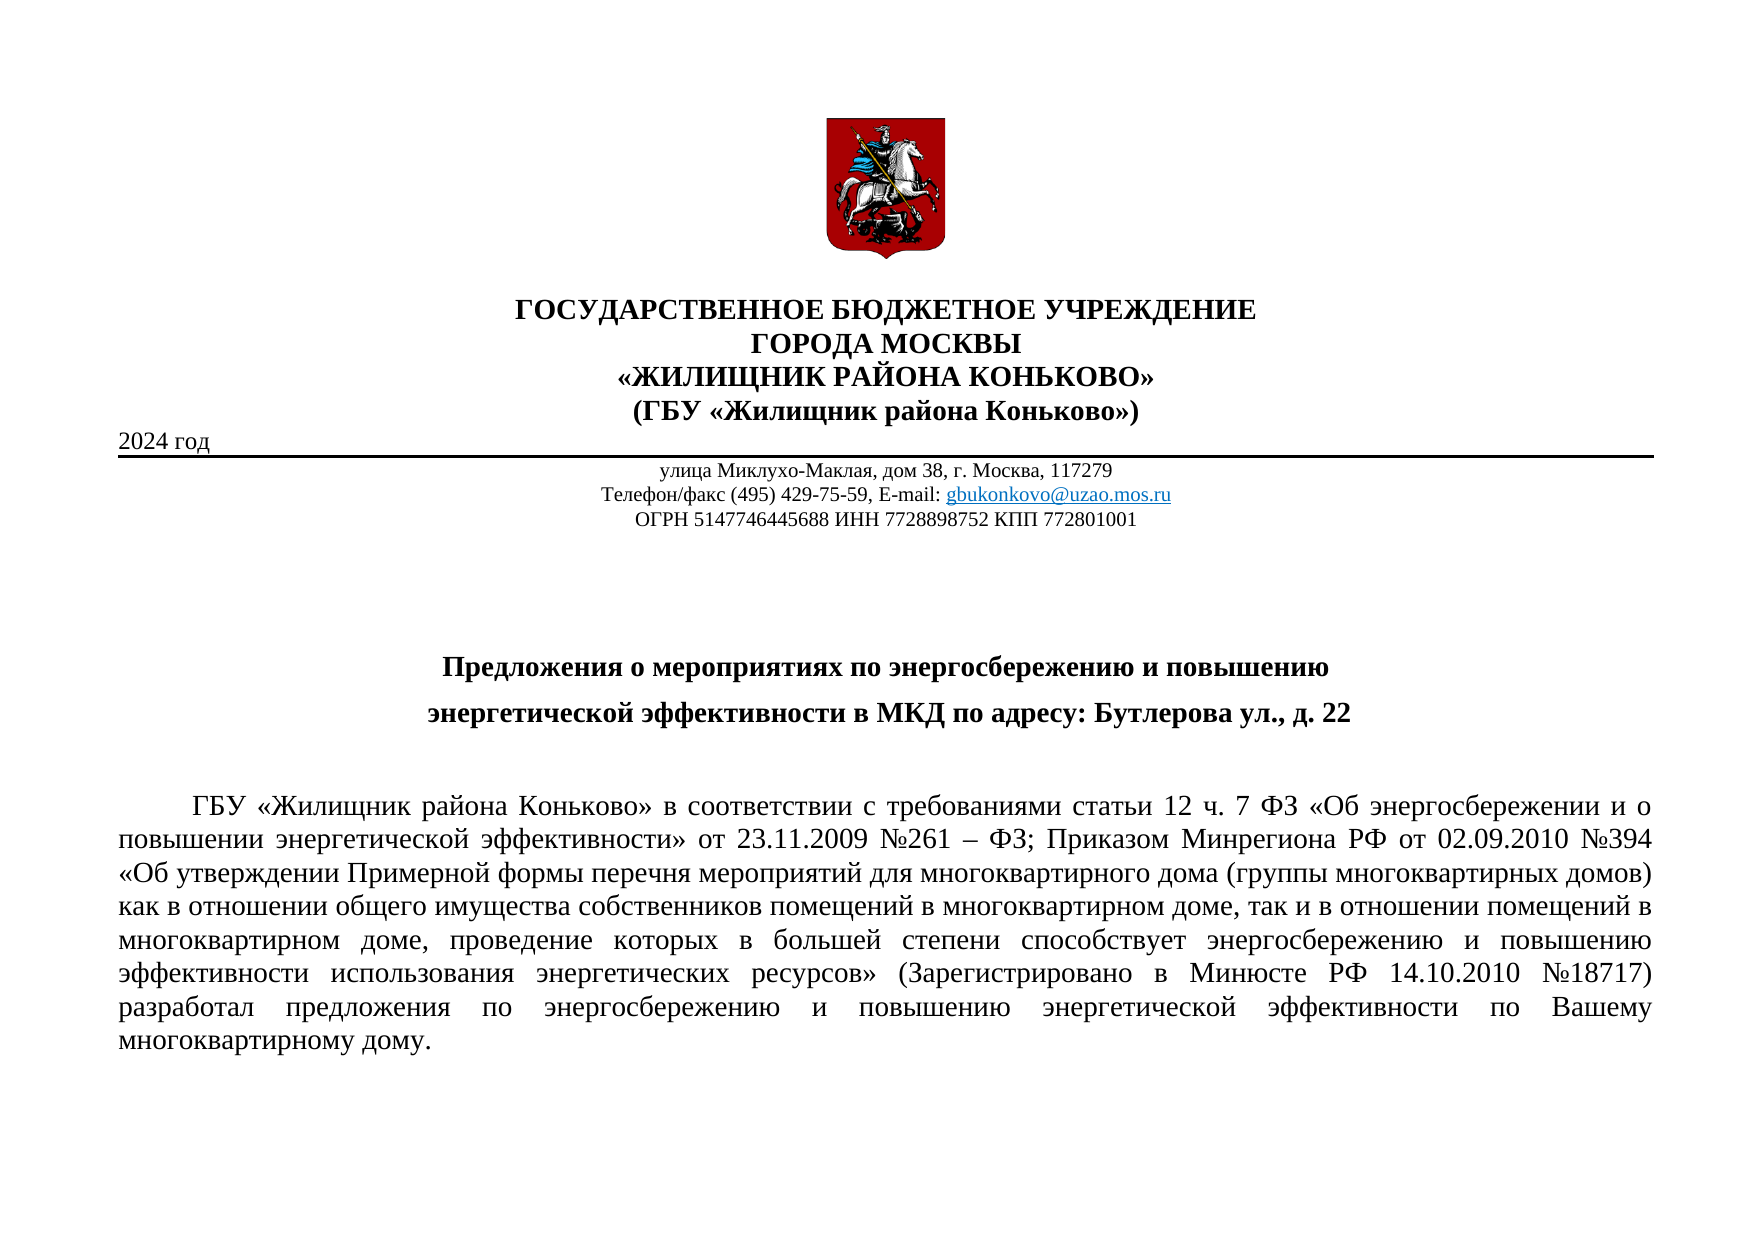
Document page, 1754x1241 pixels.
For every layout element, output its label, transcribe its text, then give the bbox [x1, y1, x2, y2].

text Предложения о мероприятиях по энергосбережению и повышению [118, 649, 1654, 683]
text ГБУ «Жилищник района Коньково» в соответствии с требованиями статьи 12 ч. 7 ФЗ «Об энергосбережении и о повышении энергетической эффективности» от 23.11.2009 №261 – ФЗ; Приказом Минрегиона РФ от 02.09.2010 №394 «Об утверждении Примерной формы перечня мероприятий для многоквартирного дома (группы многоквартирных домов) как в отношении общего имущества собственников помещений в многоквартирном доме, так и в отношении помещений в многоквартирном доме, проведение которых в большей степени способствует энергосбережению и повышению эффективности использования энергетических ресурсов» (Зарегистрировано в Минюсте РФ 14.10.2010 №18717) разработал предложения по энергосбережению и повышению энергетической эффективности по Вашему многоквартирному дому. [118, 788, 1654, 1056]
text энергетической эффективности в МКД по адресу: Бутлерова ул., д. 22 [118, 696, 1654, 729]
text Телефон/факс (495) 429-75-59, E-mail: gbukonkovo@uzao.mos.ru [118, 482, 1654, 506]
text ОГРН 5147746445688 ИНН 7728898752 КПП 772801001 [118, 506, 1654, 531]
text 2024 год [118, 426, 1654, 455]
text улица Миклухо-Маклая, дом 38, г. Москва, 117279 [118, 458, 1654, 482]
picture [826, 118, 946, 259]
text «ЖИЛИЩНИК РАЙОНА КОНЬКОВО» [118, 359, 1654, 393]
text ГОРОДА МОСКВЫ [118, 326, 1654, 359]
text ГОСУДАРСТВЕННОЕ БЮДЖЕТНОЕ УЧРЕЖДЕНИЕ [118, 292, 1654, 326]
text (ГБУ «Жилищник района Коньково») [118, 393, 1654, 426]
